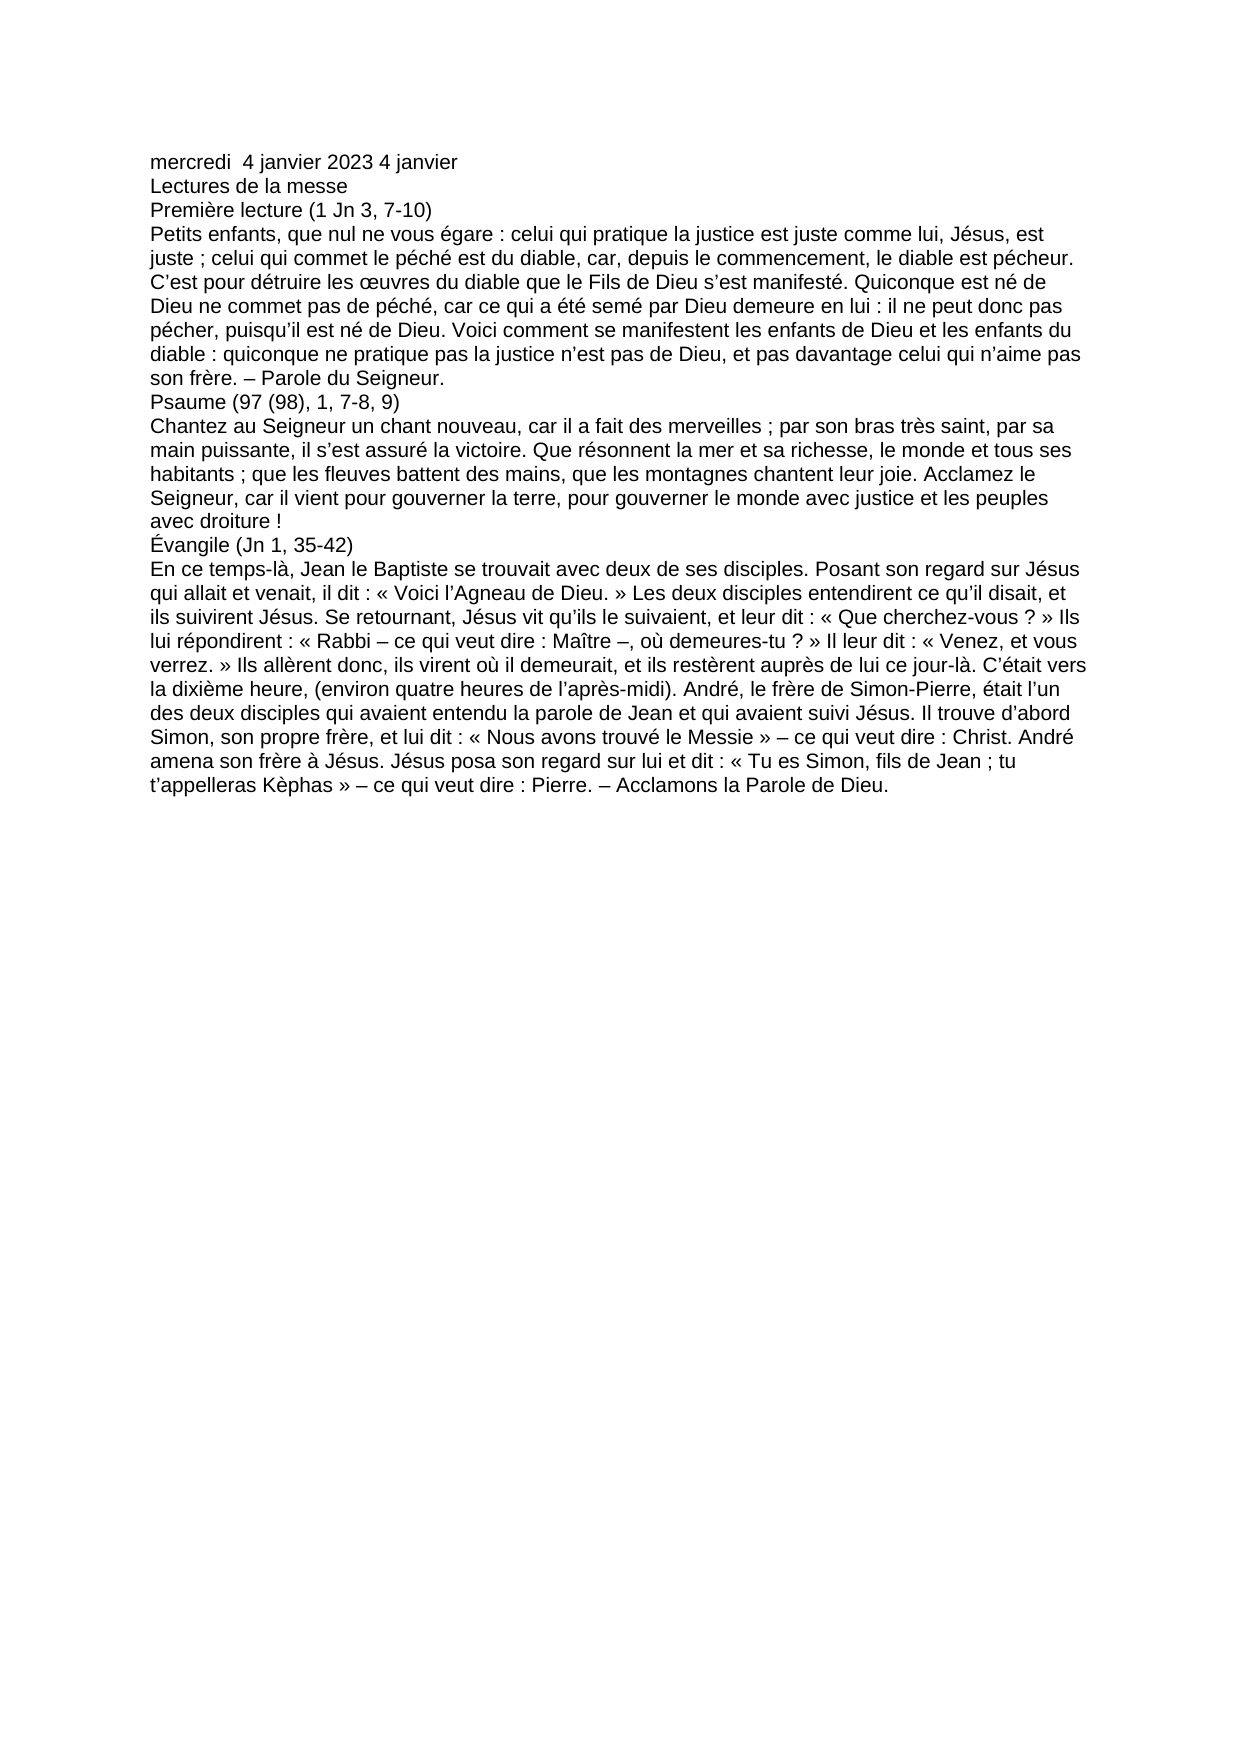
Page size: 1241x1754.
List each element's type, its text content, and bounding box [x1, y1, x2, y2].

text Chantez au Seigneur un chant nouveau, car il a fait des merveilles ; par son bras très saint, par sa main puissante, il s’est assuré la victoire. Que résonnent la mer et sa richesse, le monde et tous ses habitants ; que les fleuves battent des mains, que les montagnes chantent leur joie. Acclamez le Seigneur, car il vient pour gouverner la terre, pour gouverner le monde avec justice et les peuples avec droiture ! [150, 413, 1090, 533]
text Petits enfants, que nul ne vous égare : celui qui pratique la justice est juste comme lui, Jésus, est juste ; celui qui commet le péché est du diable, car, depuis le commencement, le diable est pécheur. C’est pour détruire les œuvres du diable que le Fils de Dieu s’est manifesté. Quiconque est né de Dieu ne commet pas de péché, car ce qui a été semé par Dieu demeure en lui : il ne peut donc pas pécher, puisqu’il est né de Dieu. Voici comment se manifestent les enfants de Dieu et les enfants du diable : quiconque ne pratique pas la justice n’est pas de Dieu, et pas davantage celui qui n’aime pas son frère. – Parole du Seigneur. [150, 222, 1090, 389]
text En ce temps-là, Jean le Baptiste se trouvait avec deux de ses disciples. Posant son regard sur Jésus qui allait et venait, il dit : « Voici l’Agneau de Dieu. » Les deux disciples entendirent ce qu’il disait, et ils suivirent Jésus. Se retournant, Jésus vit qu’ils le suivaient, et leur dit : « Que cherchez-vous ? » Ils lui répondirent : « Rabbi – ce qui veut dire : Maître –, où demeures-tu ? » Il leur dit : « Venez, et vous verrez. » Ils allèrent donc, ils virent où il demeurait, et ils restèrent auprès de lui ce jour-là. C’était vers la dixième heure, (environ quatre heures de l’après-midi). André, le frère de Simon-Pierre, était l’un des deux disciples qui avaient entendu la parole de Jean et qui avaient suivi Jésus. Il trouve d’abord Simon, son propre frère, et lui dit : « Nous avons trouvé le Messie » – ce qui veut dire : Christ. André amena son frère à Jésus. Jésus posa son regard sur lui et dit : « Tu es Simon, fils de Jean ; tu t’appelleras Kèphas » – ce qui veut dire : Pierre. – Acclamons la Parole de Dieu. [150, 557, 1090, 797]
